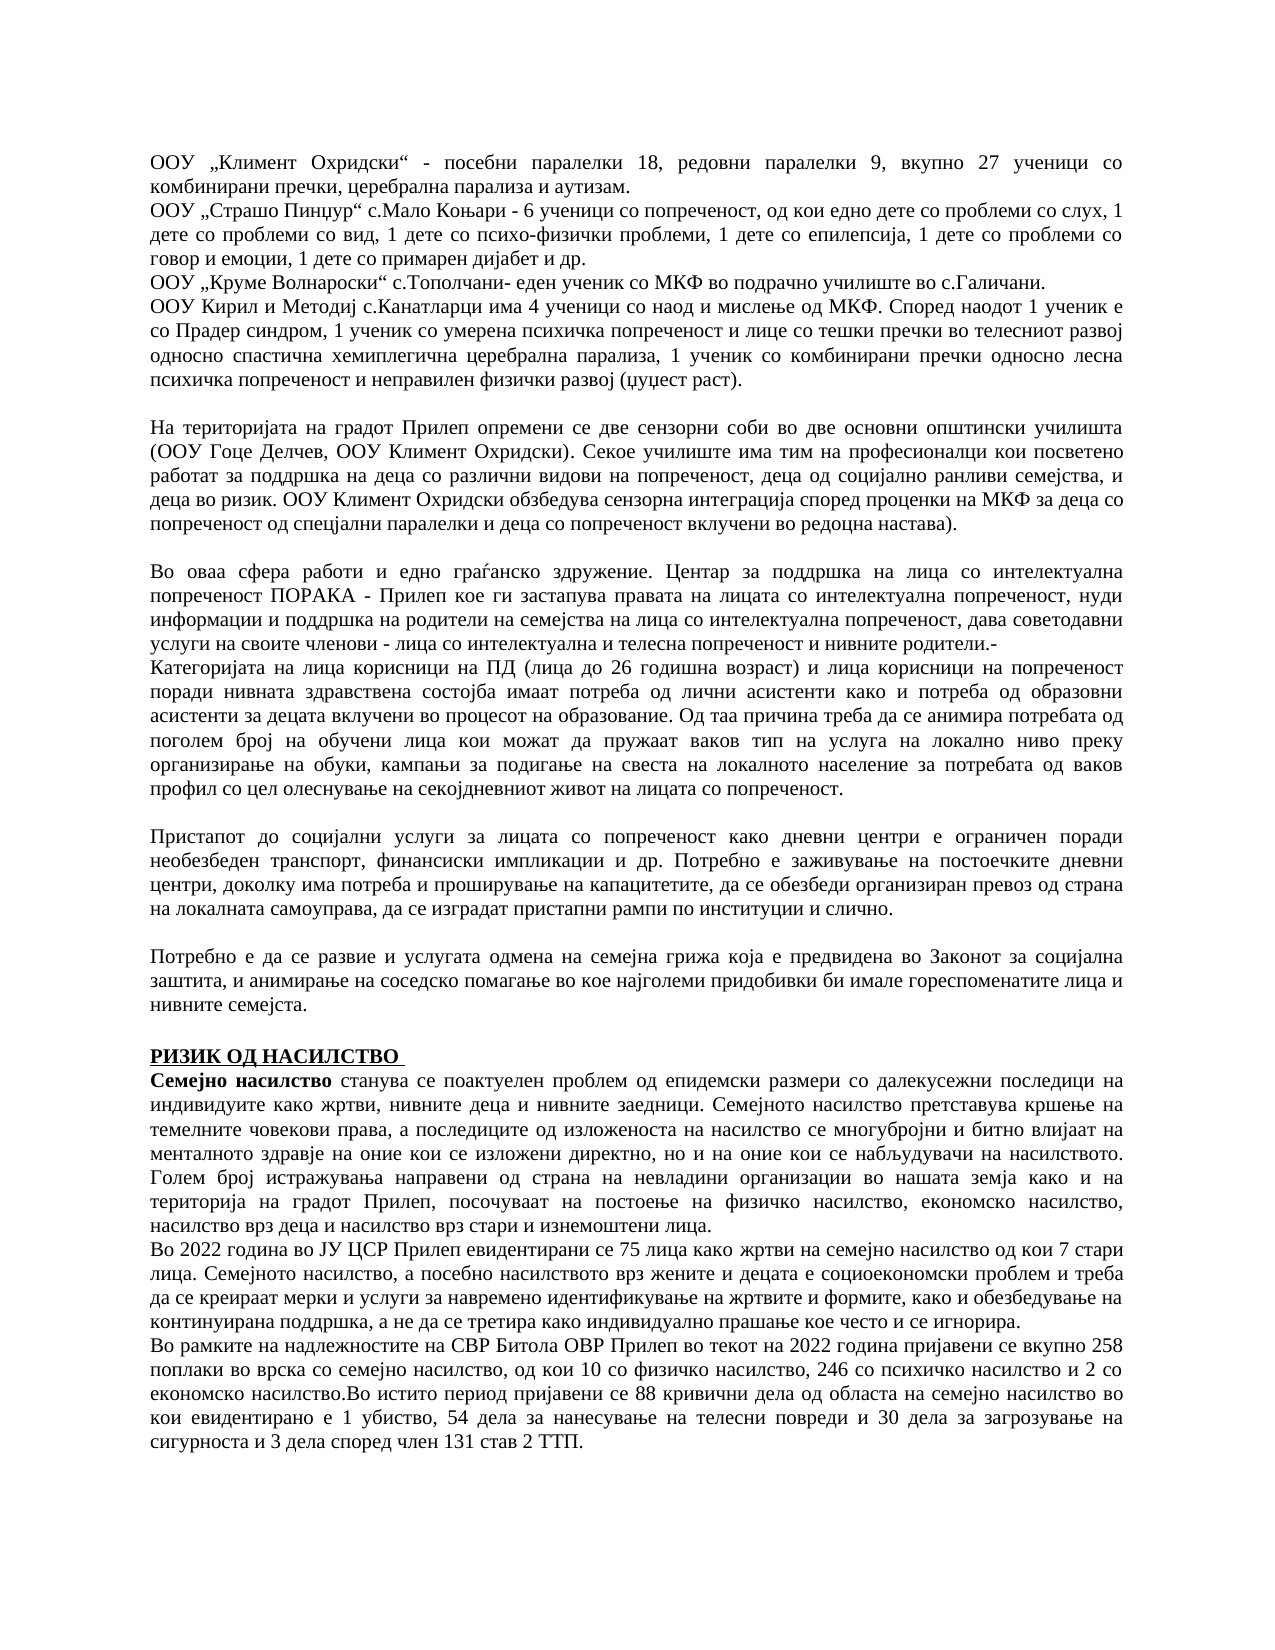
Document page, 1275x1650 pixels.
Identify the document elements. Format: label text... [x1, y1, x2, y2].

text Семејно насилство станува се поактуелен проблем од епидемски размери со далекусежни последици на индивидуите како жртви, нивните деца и нивните заедници. Семејното насилство претставува кршење на темелните човекови права, а последиците од изложеноста на насилство се многубројни и битно влијаат на менталното здравје на оние кои се изложени директно, но и на оние кои се набљудувачи на насилството. Голем број истражувања направени од страна на невладини организации во нашата земја како и на територија на градот Прилеп, посочуваат на постоење на физичко насилство, економско насилство, насилство врз деца и насилство врз стари и изнемоштени лица. [150, 1068, 1124, 1237]
text Пристапот до социјални услуги за лицата со попреченост како дневни центри е ограничен поради необезбеден транспорт, финансиски импликации и др. Потребно е заживување на постоечките дневни центри, доколку има потреба и проширување на капацитетите, да се обезбеди организиран превоз од страна на локалната самоуправа, да се изградат пристапни рампи по институции и слично. [150, 824, 1124, 920]
text ООУ „Климент Охридски“ - посебни паралелки 18, редовни паралелки 9, вкупно 27 ученици со комбинирани пречки, церебрална парализа и аутизам. [150, 150, 1124, 198]
text ООУ Кирил и Методиј с.Канатларци има 4 ученици со наод и мислење од МКФ. Според наодот 1 ученик е со Прадер синдром, 1 ученик со умерена психичка попреченост и лице со тешки пречки во телесниот развој односно спастична хемиплегична церебрална парализа, 1 ученик со комбинирани пречки односно лесна психичка попреченост и неправилен физички развој (џуџест раст). [150, 294, 1124, 391]
text ООУ „Страшо Пинџур“ с.Мало Коњари - 6 ученици со попреченост, од кои едно дете со проблеми со слух, 1 дете со проблеми со вид, 1 дете со психо-физички проблеми, 1 дете со епилепсија, 1 дете со проблеми со говор и емоции, 1 дете со примарен дијабет и др. [150, 198, 1124, 270]
text Во рамките на надлежностите на СВР Битола ОВР Прилеп во текот на 2022 година пријавени се вкупно 258 поплаки во врска со семејно насилство, од кои 10 со физичко насилство, 246 со психичко насилство и 2 со економско насилство.Во истито период пријавени се 88 кривични дела од областа на семејно насилство во кои евидентирано е 1 убиство, 54 дела за нанесување на телесни повреди и 30 дела за загрозување на сигурноста и 3 дела според член 131 став 2 ТТП. [150, 1333, 1124, 1453]
text Во оваа сфера работи и едно граѓанско здружение. Центар за поддршка на лица со интелектуална попреченост ПОРАКА - Прилеп кое ги застапува правата на лицата со интелектуална попреченост, нуди информации и поддршка на родители на семејства на лица со интелектуална попреченост, дава советодавни услуги на своите членови - лица со интелектуална и телесна попреченост и нивните родители.- [150, 559, 1124, 655]
text Потребно е да се развие и услугата одмена на семејна грижа која е предвидена во Законот за социјална заштита, и анимирање на соседско помагање во кое најголеми придобивки би имале гореспоменатите лица и нивните семејста. [150, 944, 1124, 1016]
text РИЗИК ОД НАСИЛСТВО [150, 1044, 1124, 1068]
text ООУ „Круме Волнароски“ с.Тополчани- еден ученик со МКФ во подрачно училиште во с.Галичани. [150, 270, 1124, 294]
text Во 2022 година во ЈУ ЦСР Прилеп евидентирани се 75 лица како жртви на семејно насилство од кои 7 стари лица. Семејното насилство, а посебно насилството врз жените и децата е социоекономски проблем и треба да се креираат мерки и услуги за навремено идентификување на жртвите и формите, како и обезбедување на континуирана поддршка, а не да се третира како индивидуално прашање кое често и се игнорира. [150, 1237, 1124, 1333]
text Категоријата на лица корисници на ПД (лица до 26 годишна возраст) и лица корисници на попреченост поради нивната здравствена состојба имаат потреба од лични асистенти како и потреба од образовни асистенти за децата вклучени во процесот на образование. Од таа причина треба да се анимира потребата од поголем број на обучени лица кои можат да пружаат ваков тип на услуга на локално ниво преку организирање на обуки, кампањи за подигање на свеста на локалното население за потребата од ваков профил со цел олеснување на секојдневниот живот на лицата со попреченост. [150, 655, 1124, 800]
text На територијата на градот Прилеп опремени се две сензорни соби во две основни општински училишта (ООУ Гоце Делчев, ООУ Климент Охридски). Секое училиште има тим на професионалци кои посветено работат за поддршка на деца со различни видови на попреченост, деца од социјално ранливи семејства, и деца во ризик. ООУ Климент Охридски обзбедува сензорна интеграција според проценки на МКФ за деца со попреченост од спецјални паралелки и деца со попреченост вклучени во редоцна настава). [150, 415, 1124, 535]
